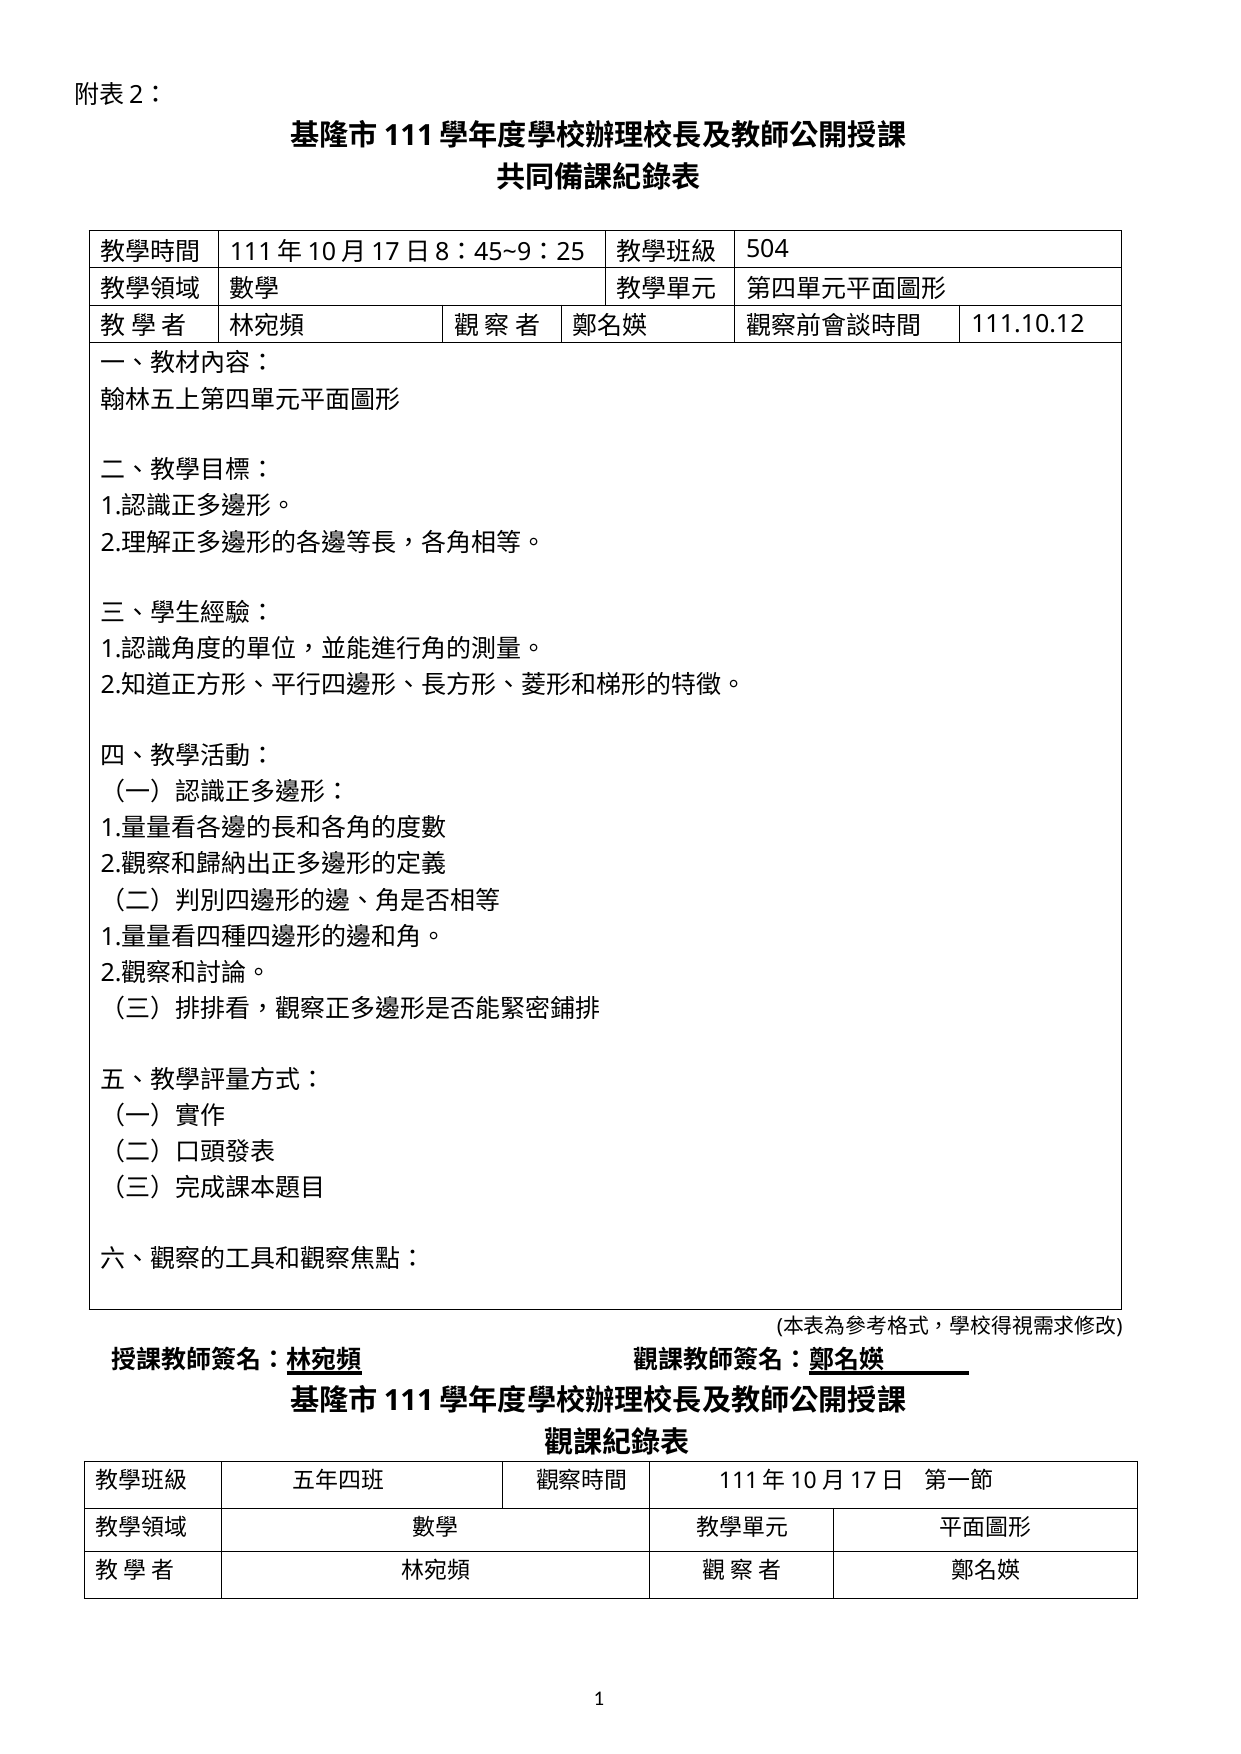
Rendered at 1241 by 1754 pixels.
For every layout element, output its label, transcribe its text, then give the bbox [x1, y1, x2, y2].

table_cell 觀 察 者 [650, 1552, 833, 1598]
table_cell 林宛頻 [222, 1552, 649, 1598]
table_header 504 [735, 231, 1121, 267]
table_cell 觀 察 者 [443, 306, 561, 342]
table_cell 教學單元 [606, 268, 734, 304]
table_cell 鄭名媖 [562, 306, 734, 342]
text 觀課紀錄表 [111, 1418, 1122, 1461]
table_cell 鄭名媖 [834, 1552, 1137, 1598]
text (本表為參考格式，學校得視需求修改) [36, 1309, 1122, 1340]
table_cell 111.10.12 [960, 306, 1121, 342]
table_cell 平面圖形 [834, 1509, 1137, 1551]
text 基隆市111學年度學校辦理校長及教師公開授課 [74, 111, 1122, 154]
table_cell 一、教材內容： 翰林五上第四單元平面圖形 二、教學目標： 1.認識正多邊形。 2.理解正多邊形的各邊等長，各角相等。 三、學生經驗： 1.認識角度的單位，並能進行角的測量。 2.知道正方形、平行四邊形、長方形、菱形和梯形的特徵。 四、教學活動： （一）認識正多邊形： 1.量量看各邊的長和各角的度數 2.觀察和歸納出正多邊形的定義 （二）判別四邊形的邊、角是否相等 1.量量看四種四邊形的邊和角。 2.觀察和討論。 （三）排排看，觀察正多邊形是否能緊密鋪排 五、教學評量方式： （一）實作 （二）口頭發表 （三）完成課本題目 六、觀察的工具和觀察焦點： [90, 343, 1121, 1308]
text 附表2： [74, 75, 1122, 111]
table_header 教學班級 [85, 1462, 221, 1508]
table_cell 第四單元平面圖形 [735, 268, 1121, 304]
table_cell 教 學 者 [85, 1552, 221, 1598]
table_cell 數學 [222, 1509, 649, 1551]
table_header 111年10月17日8：45~9：25 [219, 231, 605, 267]
table_cell 教學領域 [85, 1509, 221, 1551]
table_header 教學時間 [90, 231, 218, 267]
table_cell 觀察前會談時間 [735, 306, 959, 342]
table_cell 教 學 者 [90, 306, 218, 342]
table_header 觀察時間 [503, 1462, 649, 1508]
table_cell 林宛頻 [219, 306, 442, 342]
table_header 教學班級 [606, 231, 734, 267]
text 授課教師簽名：林宛頻 觀課教師簽名：鄭名媖 [111, 1340, 1122, 1376]
text 共同備課紀錄表 [74, 154, 1122, 196]
table_cell 教學單元 [650, 1509, 833, 1551]
text 基隆市111學年度學校辦理校長及教師公開授課 [74, 1376, 1122, 1418]
table_cell 教學領域 [90, 268, 218, 304]
table_cell 數學 [219, 268, 605, 304]
table_header 五年四班 [222, 1462, 502, 1508]
table_header 111年10 月17日 第一節 [650, 1462, 1137, 1508]
